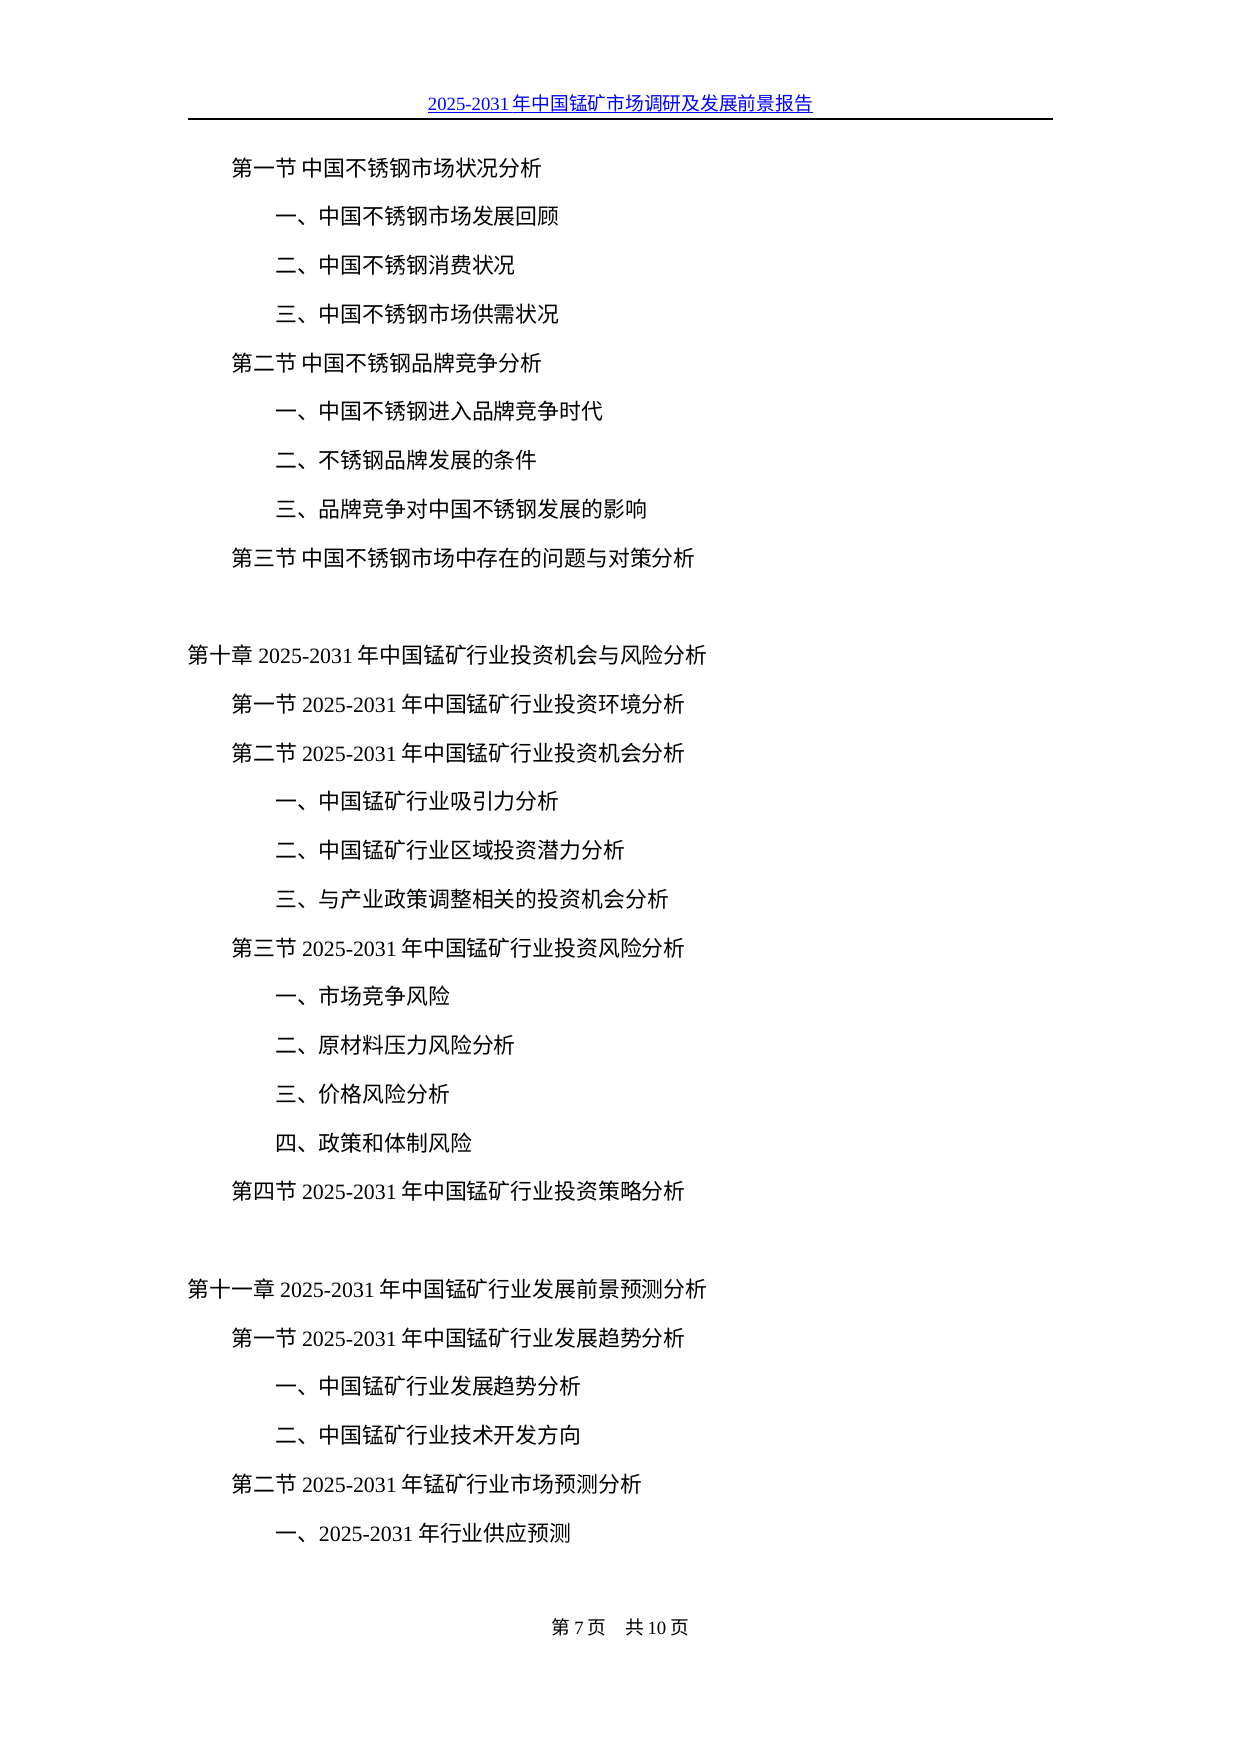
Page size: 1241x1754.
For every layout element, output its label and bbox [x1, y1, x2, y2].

text [187, 150, 1053, 1548]
